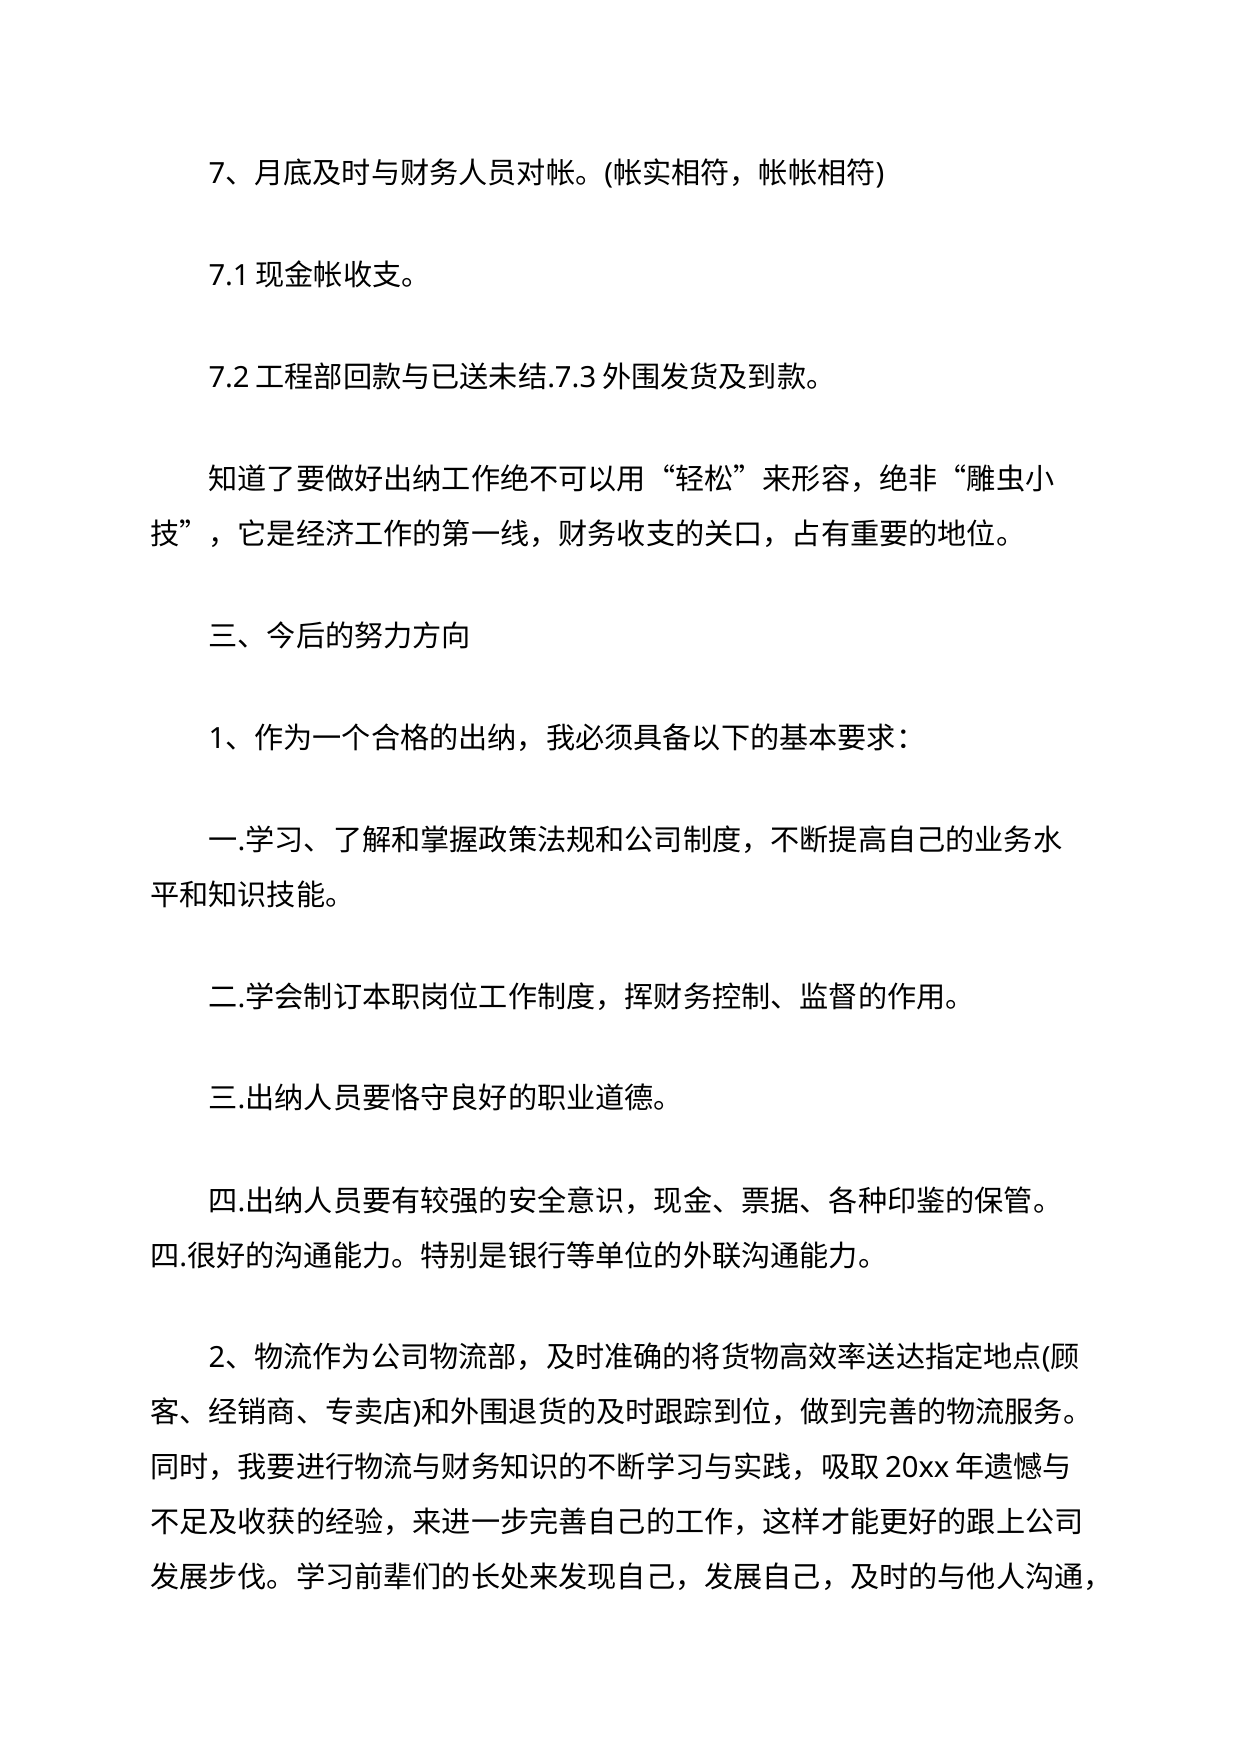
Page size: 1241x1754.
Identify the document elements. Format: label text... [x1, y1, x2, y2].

text 三、今后的努力方向 [150, 613, 1090, 655]
text 1、作为一个合格的出纳，我必须具备以下的基本要求： [150, 714, 1090, 757]
text 二.学会制订本职岗位工作制度，挥财务控制、监督的作用。 [150, 973, 1090, 1016]
text 三.出纳人员要恪守良好的职业道德。 [150, 1075, 1090, 1117]
text 四.出纳人员要有较强的安全意识，现金、票据、各种印鉴的保管。四.很好的沟通能力。特别是银行等单位的外联沟通能力。 [150, 1177, 1090, 1274]
text 7、月底及时与财务人员对帐。(帐实相符，帐帐相符) [150, 150, 1090, 192]
text 知道了要做好出纳工作绝不可以用“轻松”来形容，绝非“雕虫小技”，它是经济工作的第一线，财务收支的关口，占有重要的地位。 [150, 456, 1090, 553]
text 7.1现金帐收支。 [150, 252, 1090, 294]
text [150, 1334, 1090, 1596]
text 一.学习、了解和掌握政策法规和公司制度，不断提高自己的业务水平和知识技能。 [150, 816, 1090, 914]
text 7.2工程部回款与已送未结.7.3外围发货及到款。 [150, 354, 1090, 396]
